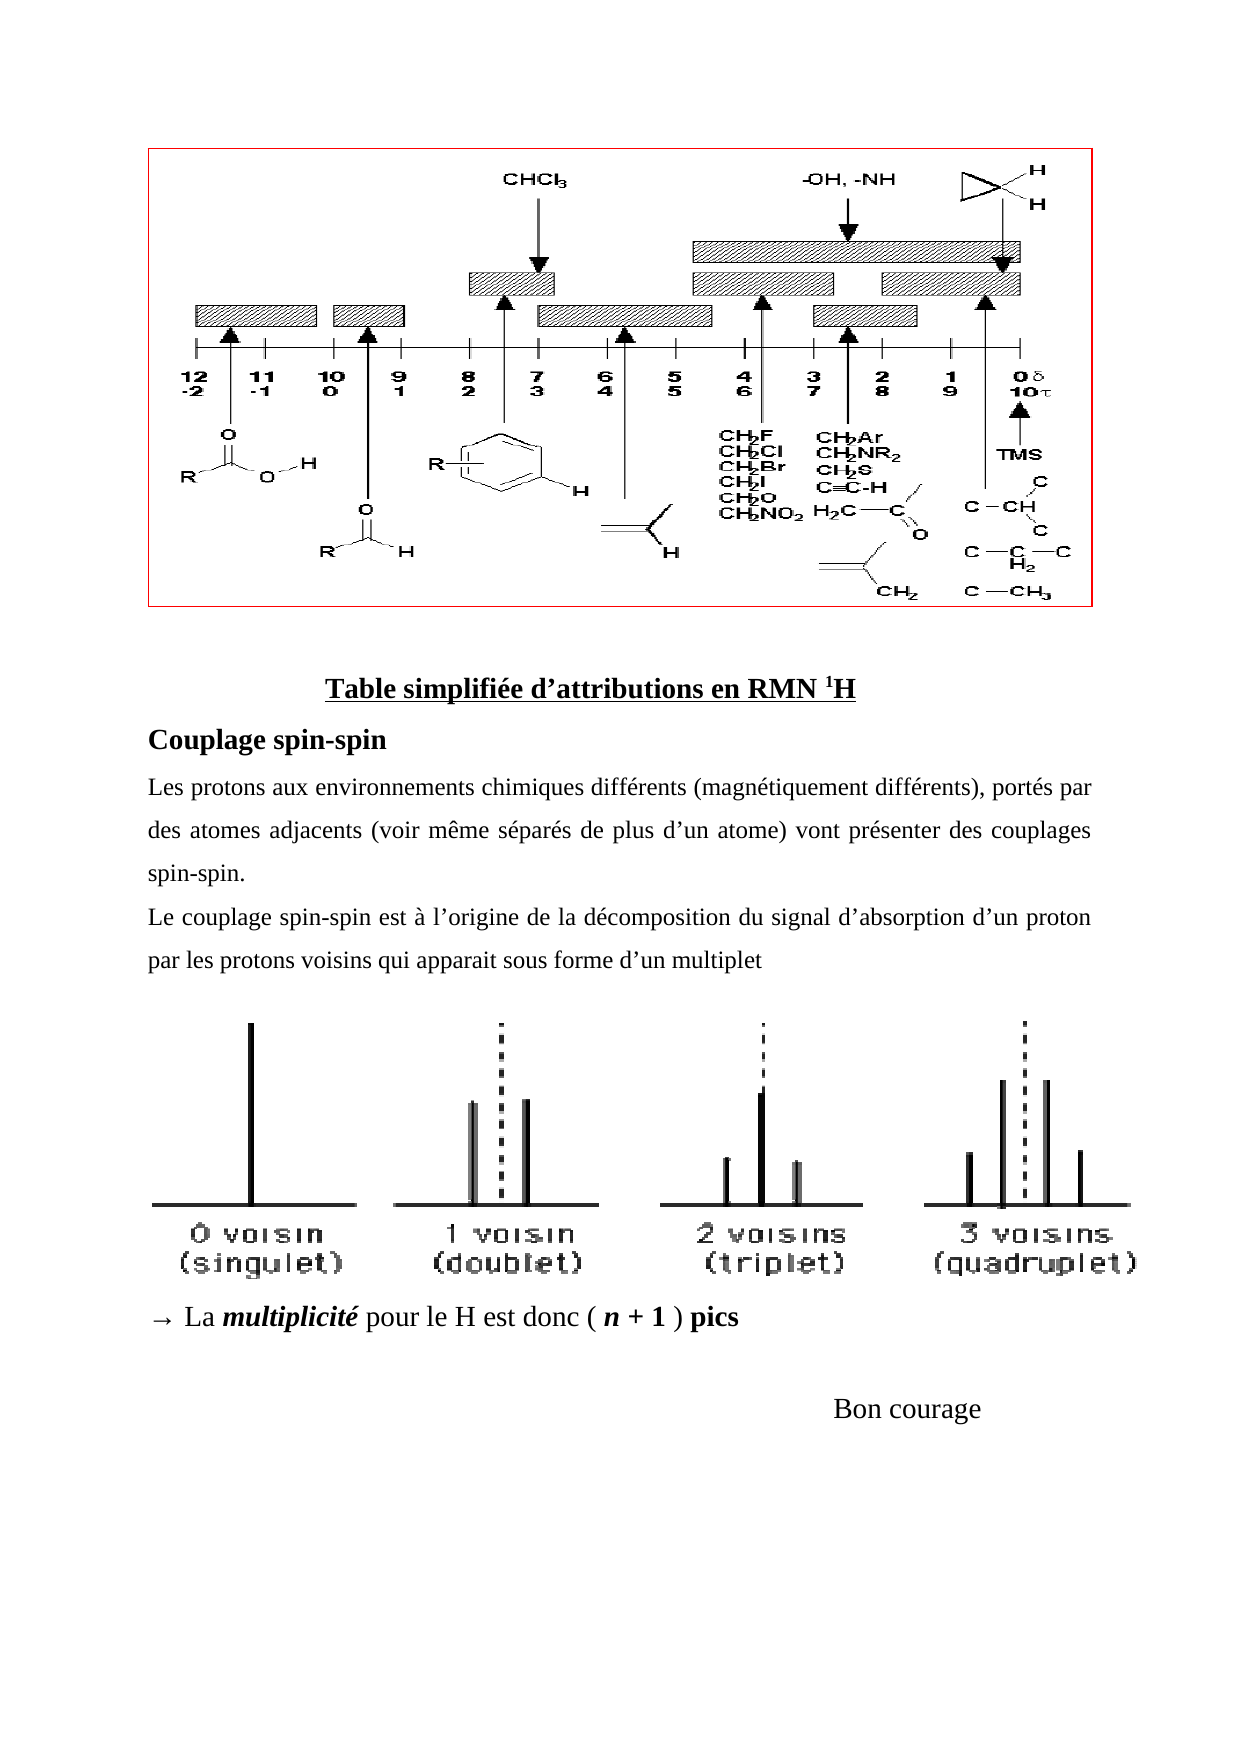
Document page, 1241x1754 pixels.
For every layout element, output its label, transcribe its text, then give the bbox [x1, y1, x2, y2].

text Les protons aux environnements chimiques différents (magnétiquement différents), portés par des atomes adjacents (voir même séparés de plus d’un atome) vont présenter des couplages spin-spin. [148, 772, 1093, 887]
text Couplage spin-spin [148, 722, 1093, 755]
text Bon courage [148, 1391, 1093, 1424]
text → La multiplicité pour le H est donc ( n + 1 ) pics [148, 1299, 1093, 1332]
picture [149, 149, 1091, 606]
text Table simplifiée d’attributions en RMN 1H [148, 672, 1093, 705]
picture [147, 987, 1150, 1285]
text Le couplage spin-spin est à l’origine de la décomposition du signal d’absorption d’un proton par les protons voisins qui apparait sous forme d’un multiplet [148, 902, 1093, 973]
